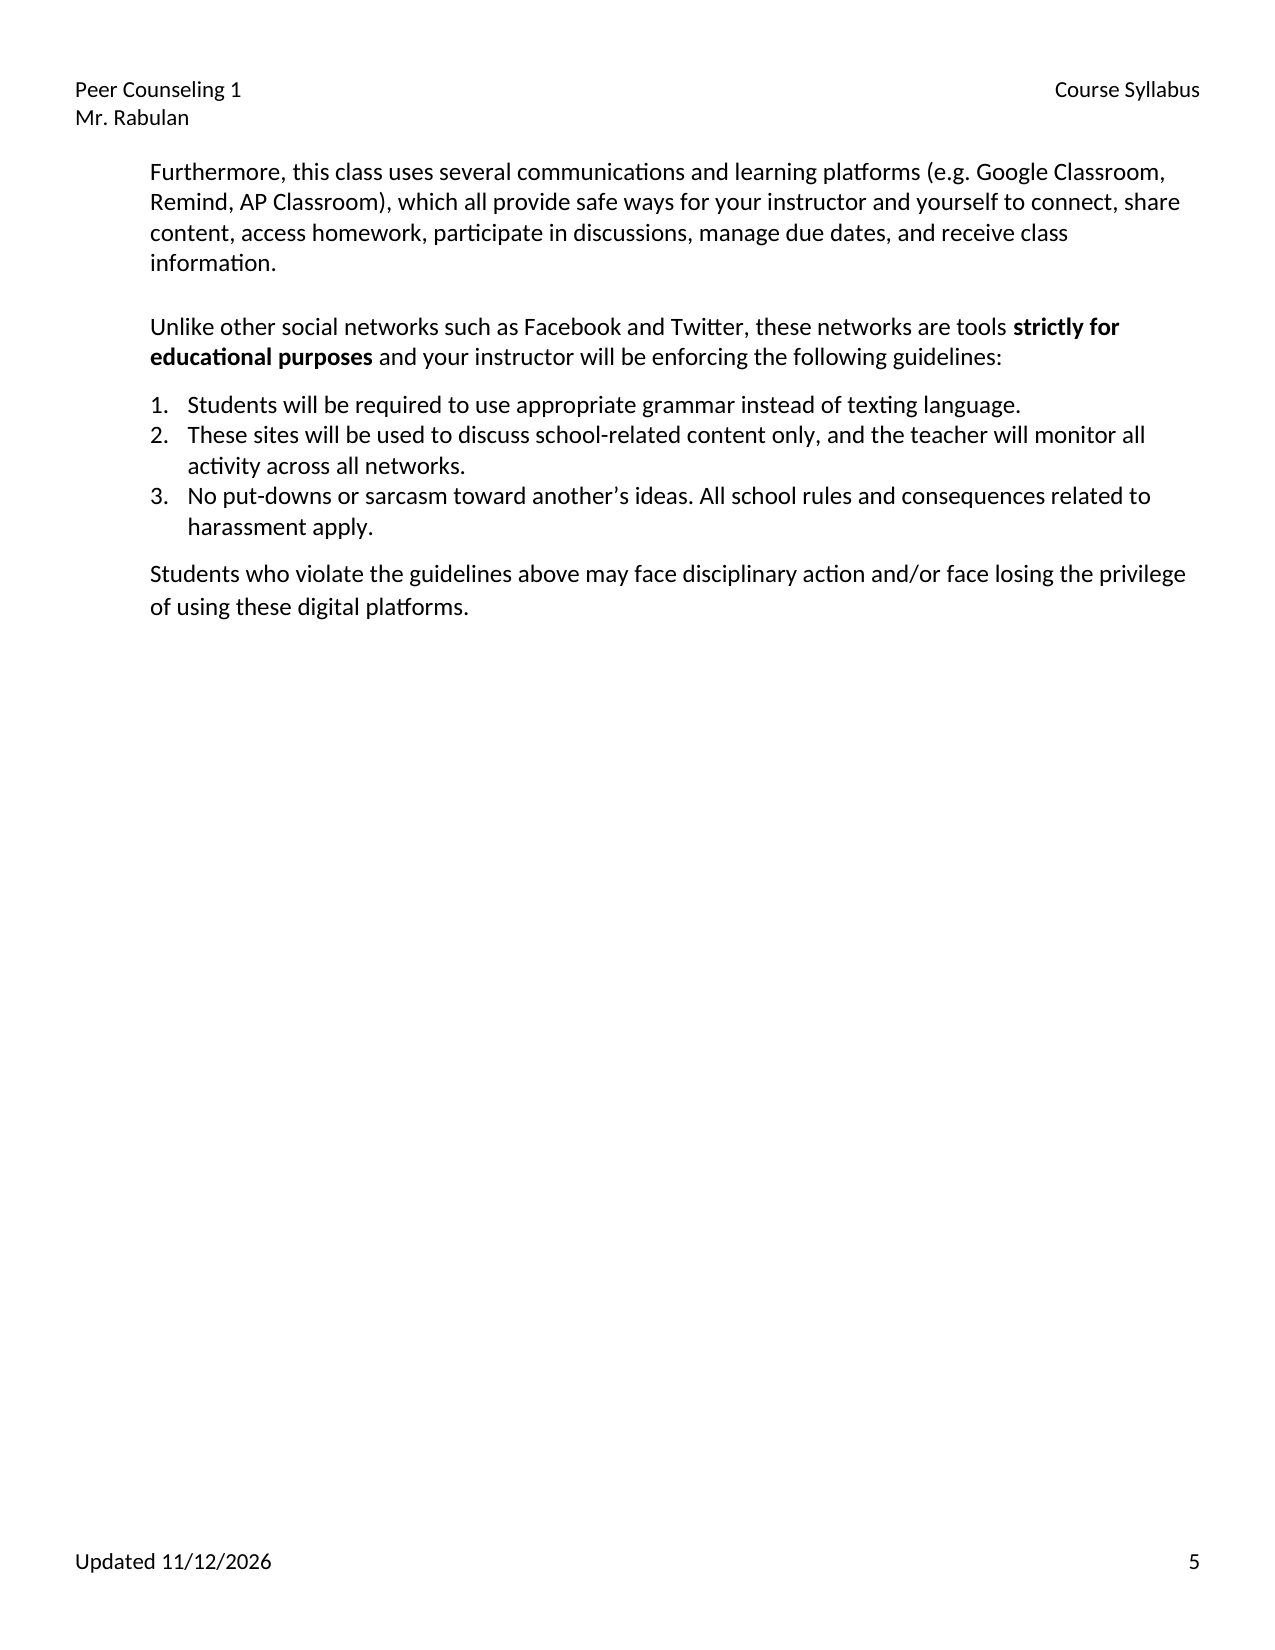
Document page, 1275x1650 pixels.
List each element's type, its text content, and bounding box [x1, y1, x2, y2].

list These sites will be used to discuss school-related content only, and the teacher will monitor all activity across all networks. [150, 419, 1200, 480]
list No put-downs or sarcasm toward another’s ideas. All school rules and consequences related to harassment apply. [150, 480, 1200, 541]
text Students who violate the guidelines above may face disciplinary action and/or face losing the privilege of using these digital platforms. [150, 558, 1200, 621]
list Students will be required to use appropriate grammar instead of texting language. [150, 389, 1200, 419]
text Unlike other social networks such as Facebook and Twitter, these networks are tools strictly for educational purposes and your instructor will be enforcing the following guidelines: [1003, 311, 1200, 372]
text Furthermore, this class uses several communications and learning platforms (e.g. Google Classroom, Remind, AP Classroom), which all provide safe ways for your instructor and yourself to connect, share content, access homework, participate in discussions, manage due dates, and receive class information. [150, 156, 1200, 278]
